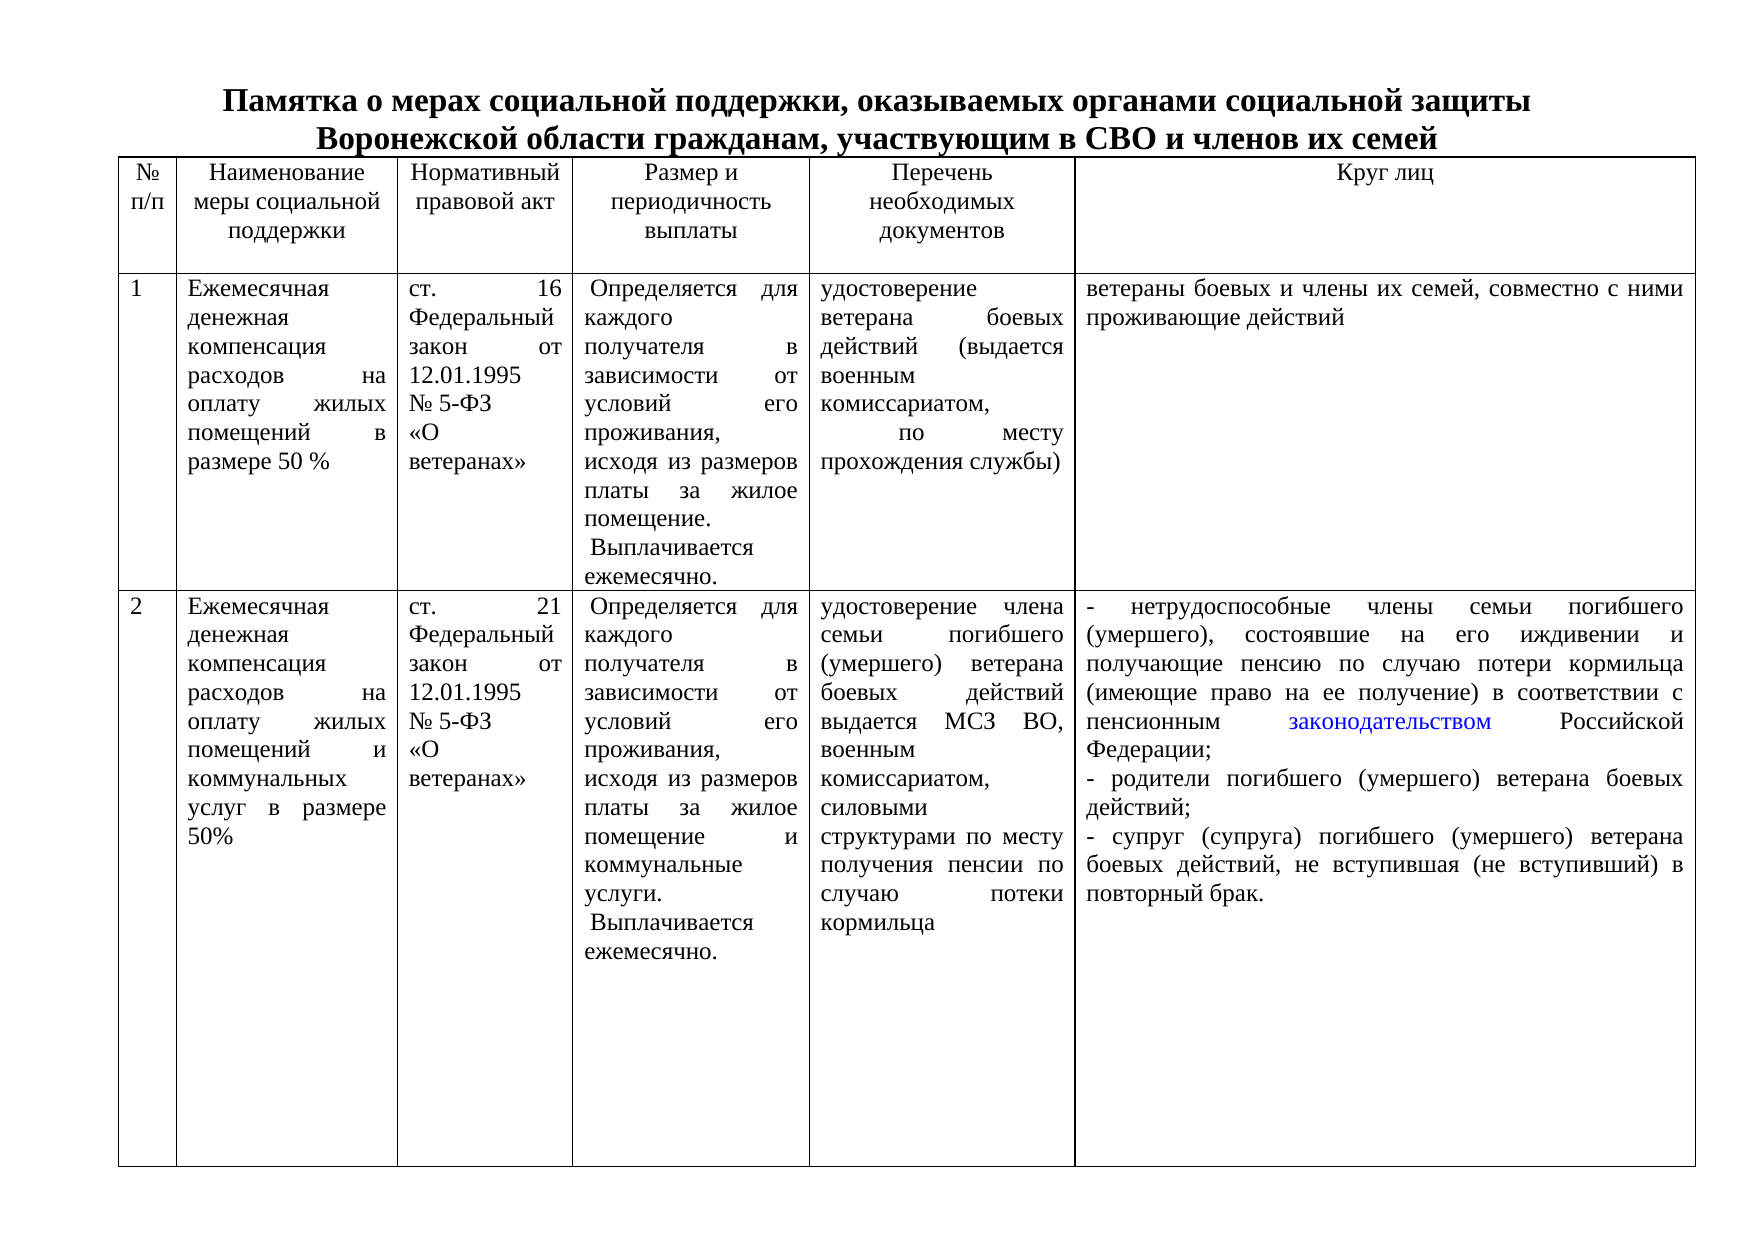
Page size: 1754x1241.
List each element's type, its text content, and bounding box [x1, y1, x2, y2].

table_cell 2 [119, 591, 176, 1166]
table_cell 1 [119, 274, 176, 590]
table_cell Ежемесячная денежная компенсация расходов на оплату жилых помещений в размере 50 % [177, 274, 397, 590]
table_cell Определяется для каждого получателя в зависимости от условий его проживания, исходя из размеров платы за жилое помещение и коммунальные услуги. Выплачивается ежемесячно. [573, 591, 809, 1166]
table_cell Определяется для каждого получателя в зависимости от условий его проживания, исходя из размеров платы за жилое помещение. Выплачивается ежемесячно. [573, 274, 809, 590]
table_cell удостоверение ветерана боевых действий (выдается военным комиссариатом, по месту прохождения службы) [810, 274, 1074, 590]
table_header № п/п [119, 158, 176, 272]
table_cell - нетрудоспособные члены семьи погибшего (умершего), состоявшие на его иждивении и получающие пенсию по случаю потери кормильца (имеющие право на ее получение) в соответствии с пенсионным законодательством Российской Федерации; - родители погибшего (умершего) ветерана боевых действий; - супруг (супруга) погибшего (умершего) ветерана боевых действий, не вступившая (не вступивший) в повторный брак. [1076, 591, 1695, 1166]
table_header Круг лиц [1076, 158, 1695, 272]
table_header Наименование меры социальной поддержки [177, 158, 397, 272]
table_header Перечень необходимых документов [810, 158, 1074, 272]
table_cell Ежемесячная денежная компенсация расходов на оплату жилых помещений и коммунальных услуг в размере 50% [177, 591, 397, 1166]
table_header Размер и периодичность выплаты [573, 158, 809, 272]
table_cell ст. 21 Федеральный закон от 12.01.1995 № 5-ФЗ «О ветеранах» [398, 591, 572, 1166]
table_cell ст. 16 Федеральный закон от 12.01.1995 № 5-ФЗ «О ветеранах» [398, 274, 572, 590]
table_cell ветераны боевых и члены их семей, совместно с ними проживающие действий [1076, 274, 1695, 590]
text Памятка о мерах социальной поддержки, оказываемых органами социальной защиты Воронежской области гражданам, участвующим в СВО и членов их семей [118, 80, 1636, 156]
table_header Нормативный правовой акт [398, 158, 572, 272]
table_cell удостоверение члена семьи погибшего (умершего) ветерана боевых действий выдается МСЗ ВО, военным комиссариатом, силовыми структурами по месту получения пенсии по случаю потеки кормильца [810, 591, 1074, 1166]
